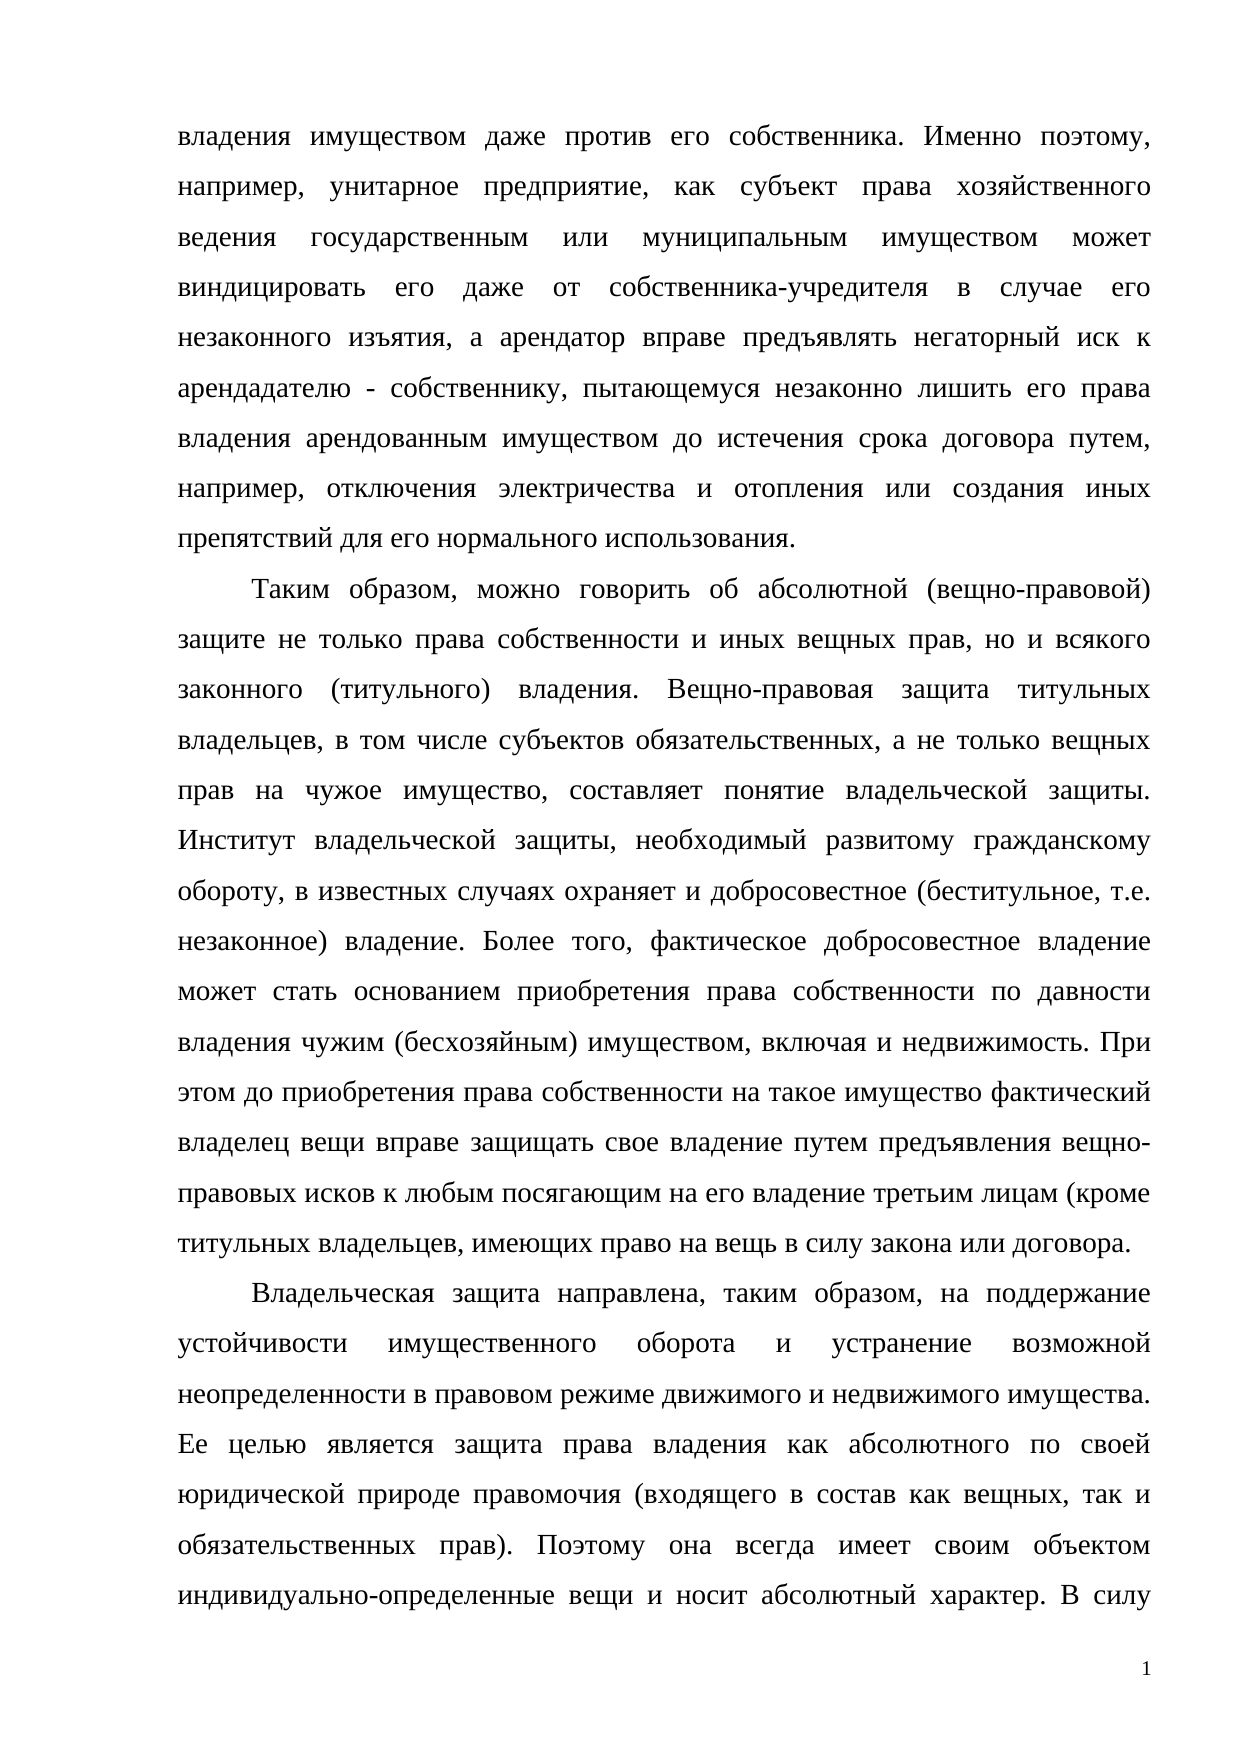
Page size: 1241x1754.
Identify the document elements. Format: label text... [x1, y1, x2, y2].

text Таким образом, можно говорить об абсолютной (вещно-правовой) защите не только права собственности и иных вещных прав, но и всякого законного (титульного) владения. Вещно-правовая защита титульных владельцев, в том числе субъектов обязательственных, а не только вещных прав на чужое имущество, составляет понятие владельческой защиты. Институт владельческой защиты, необходимый развитому гражданскому обороту, в известных случаях охраняет и добросовестное (беститульное, т.е. незаконное) владение. Более того, фактическое добросовестное владение может стать основанием приобретения права собственности по давности владения чужим (бесхозяйным) имуществом, включая и недвижимость. При этом до приобретения права собственности на такое имущество фактический владелец вещи вправе защищать свое владение путем предъявления вещно-правовых исков к любым посягающим на его владение третьим лицам (кроме титульных владельцев, имеющих право на вещь в силу закона или договора. [177, 571, 1152, 1258]
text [177, 1275, 1152, 1611]
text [177, 118, 1152, 554]
